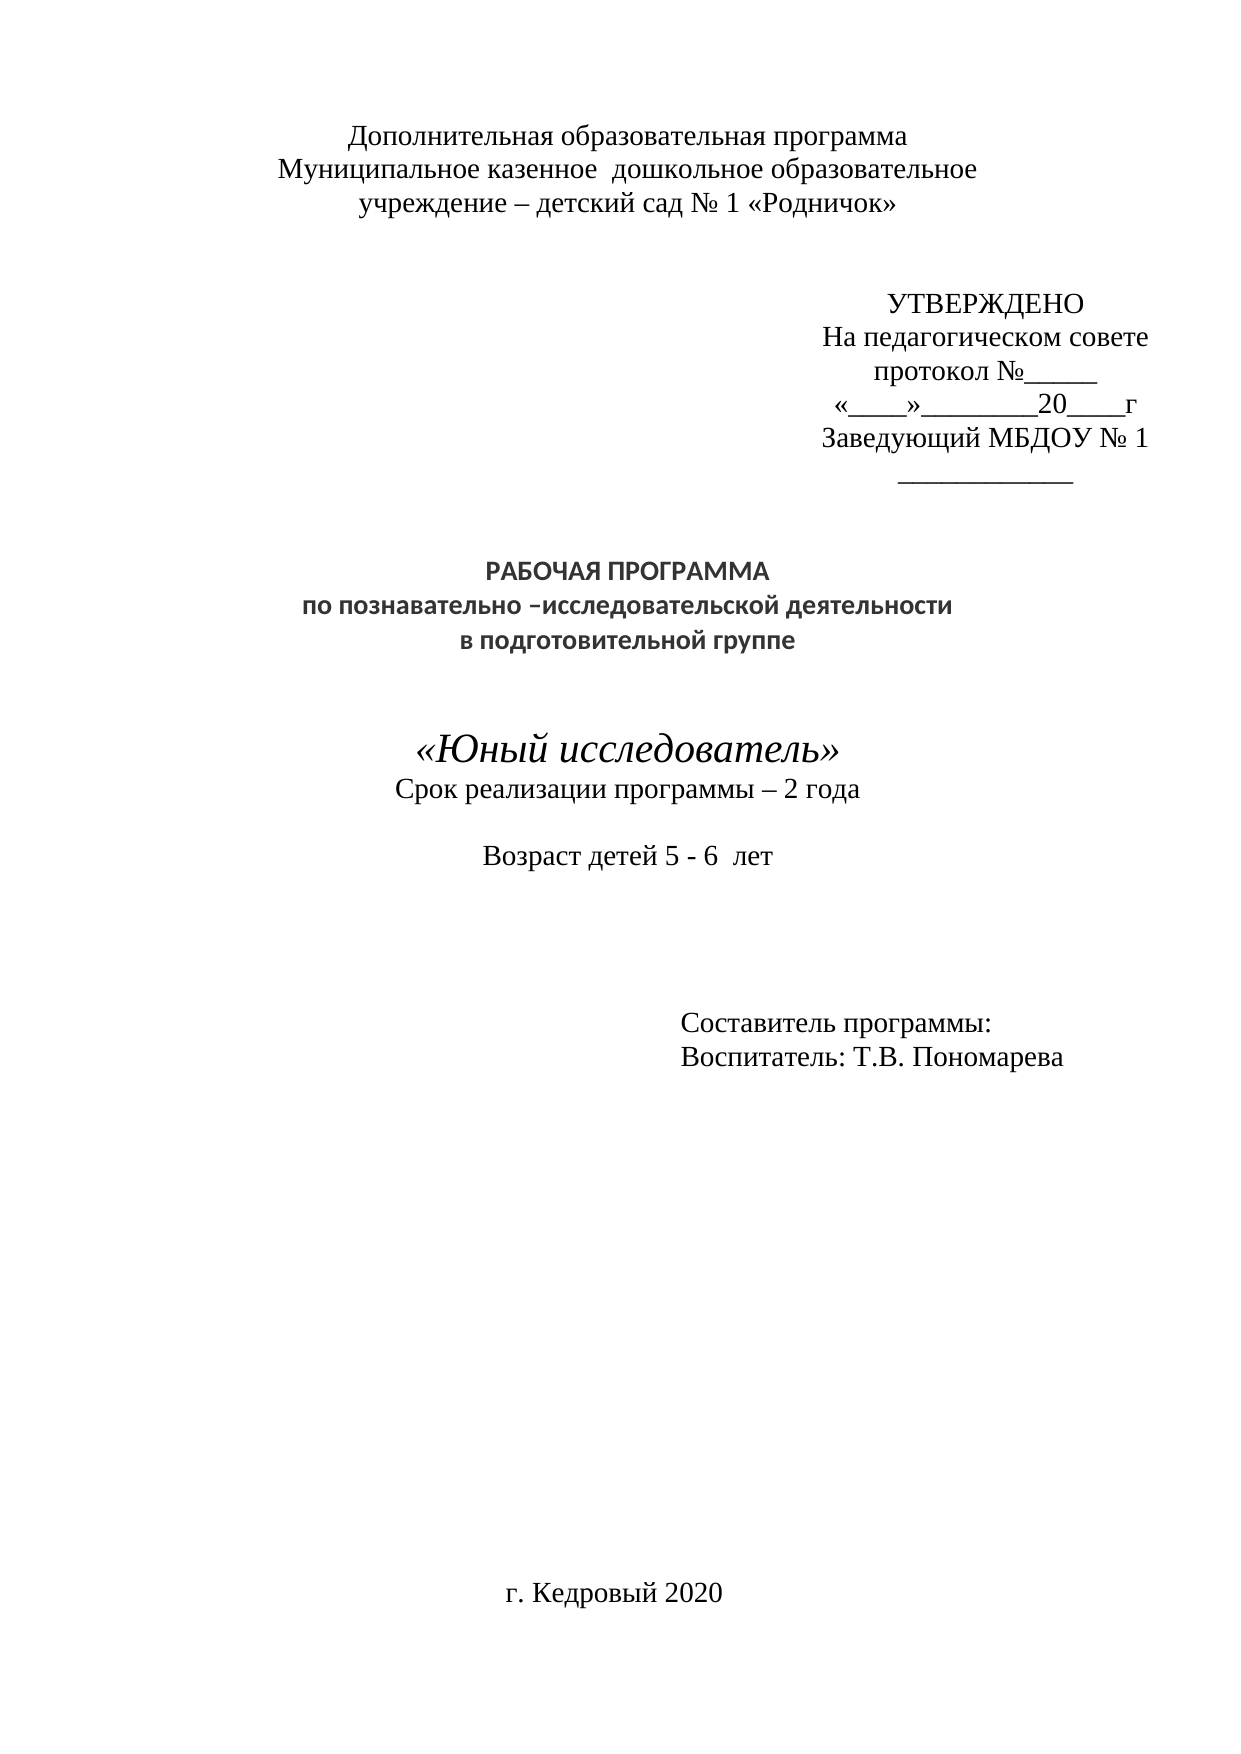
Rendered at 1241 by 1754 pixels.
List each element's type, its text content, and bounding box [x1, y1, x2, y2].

text Срок реализации программы – 2 года [177, 771, 1078, 805]
text г. Кедровый 2020 [177, 1575, 1078, 1608]
table_header УТВЕРЖДЕНО На педагогическом совете протокол №_____ «____»________20____г Заведующий МБДОУ № 1 ____________ [753, 286, 1217, 553]
text РАБОЧАЯ ПРОГРАММА [177, 553, 1078, 587]
text «Юный исследователь» [177, 690, 1078, 771]
text в подготовительной группе [177, 622, 1078, 656]
text Составитель программы: Воспитатель: Т.В. Пономарева [177, 1005, 1078, 1105]
text учреждение – детский сад № 1 «Родничок» [177, 185, 1078, 219]
text Возраст детей 5 - 6 лет [177, 838, 1078, 872]
text по познавательно –исследовательской деятельности [177, 587, 1078, 622]
text Дополнительная образовательная программа Муниципальное казенное дошкольное образовательное [177, 118, 1078, 185]
